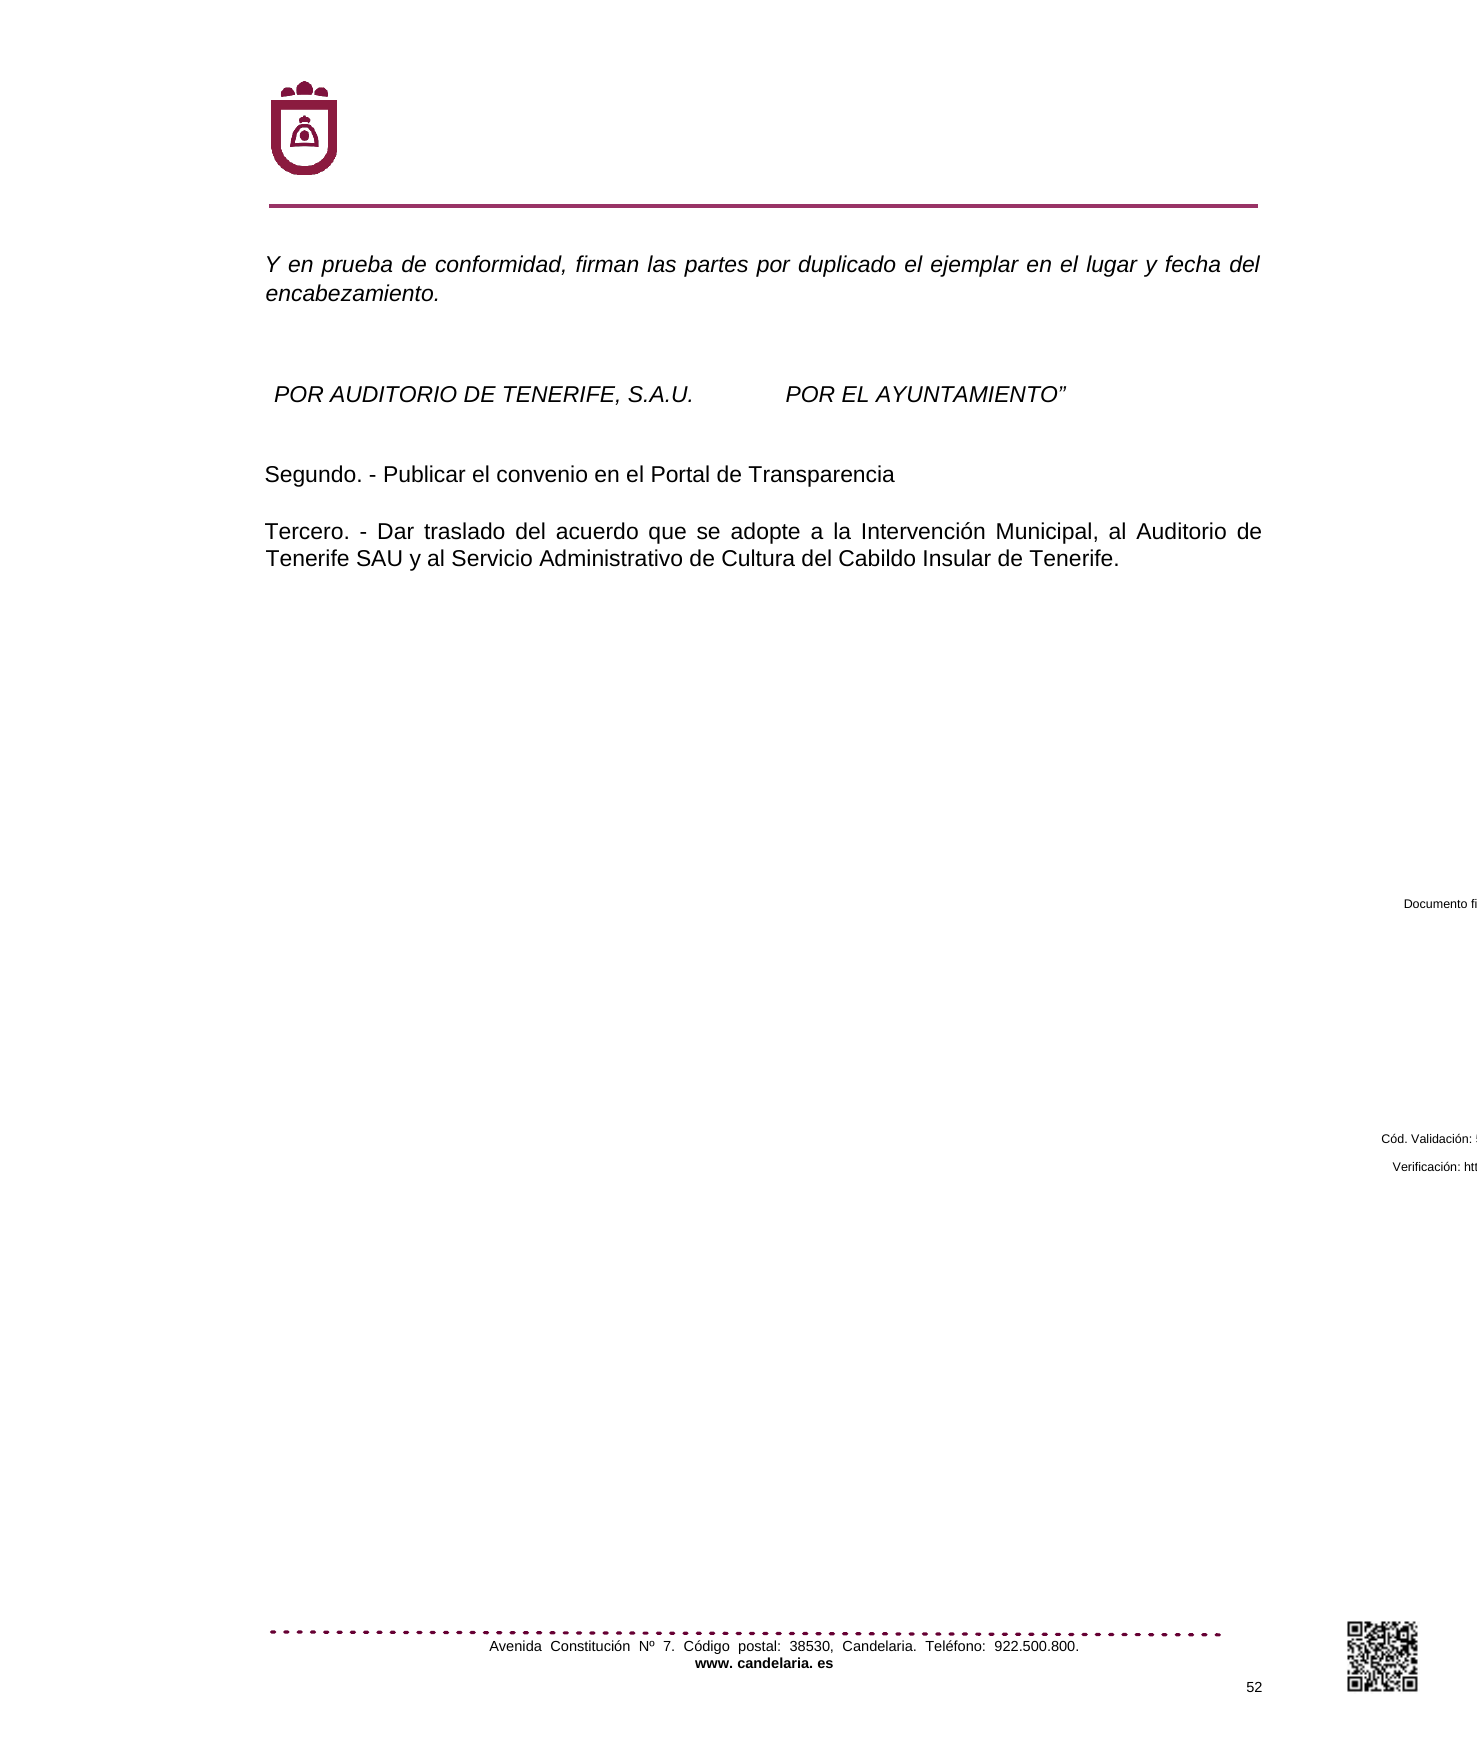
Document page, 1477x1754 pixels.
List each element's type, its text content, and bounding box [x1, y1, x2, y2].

text Tercero. - Dar traslado del acuerdo que se adopte a la Intervención Municipal, al Auditorio de Tenerife SAU y al Servicio Administrativo de Cultura del Cabildo Insular de Tenerife. [264, 518, 1263, 572]
text Segundo. - Publicar el convenio en el Portal de Transparencia [264, 461, 1263, 487]
text Y en prueba de conformidad, firman las partes por duplicado el ejemplar en el lugar y fecha del encabezamiento. [264, 251, 1263, 307]
picture [271, 81, 337, 175]
picture [1346, 1620, 1420, 1694]
text POR AUDITORIO DE TENERIFE, S.A.U. POR EL AYUNTAMIENTO” [251, 381, 1268, 407]
